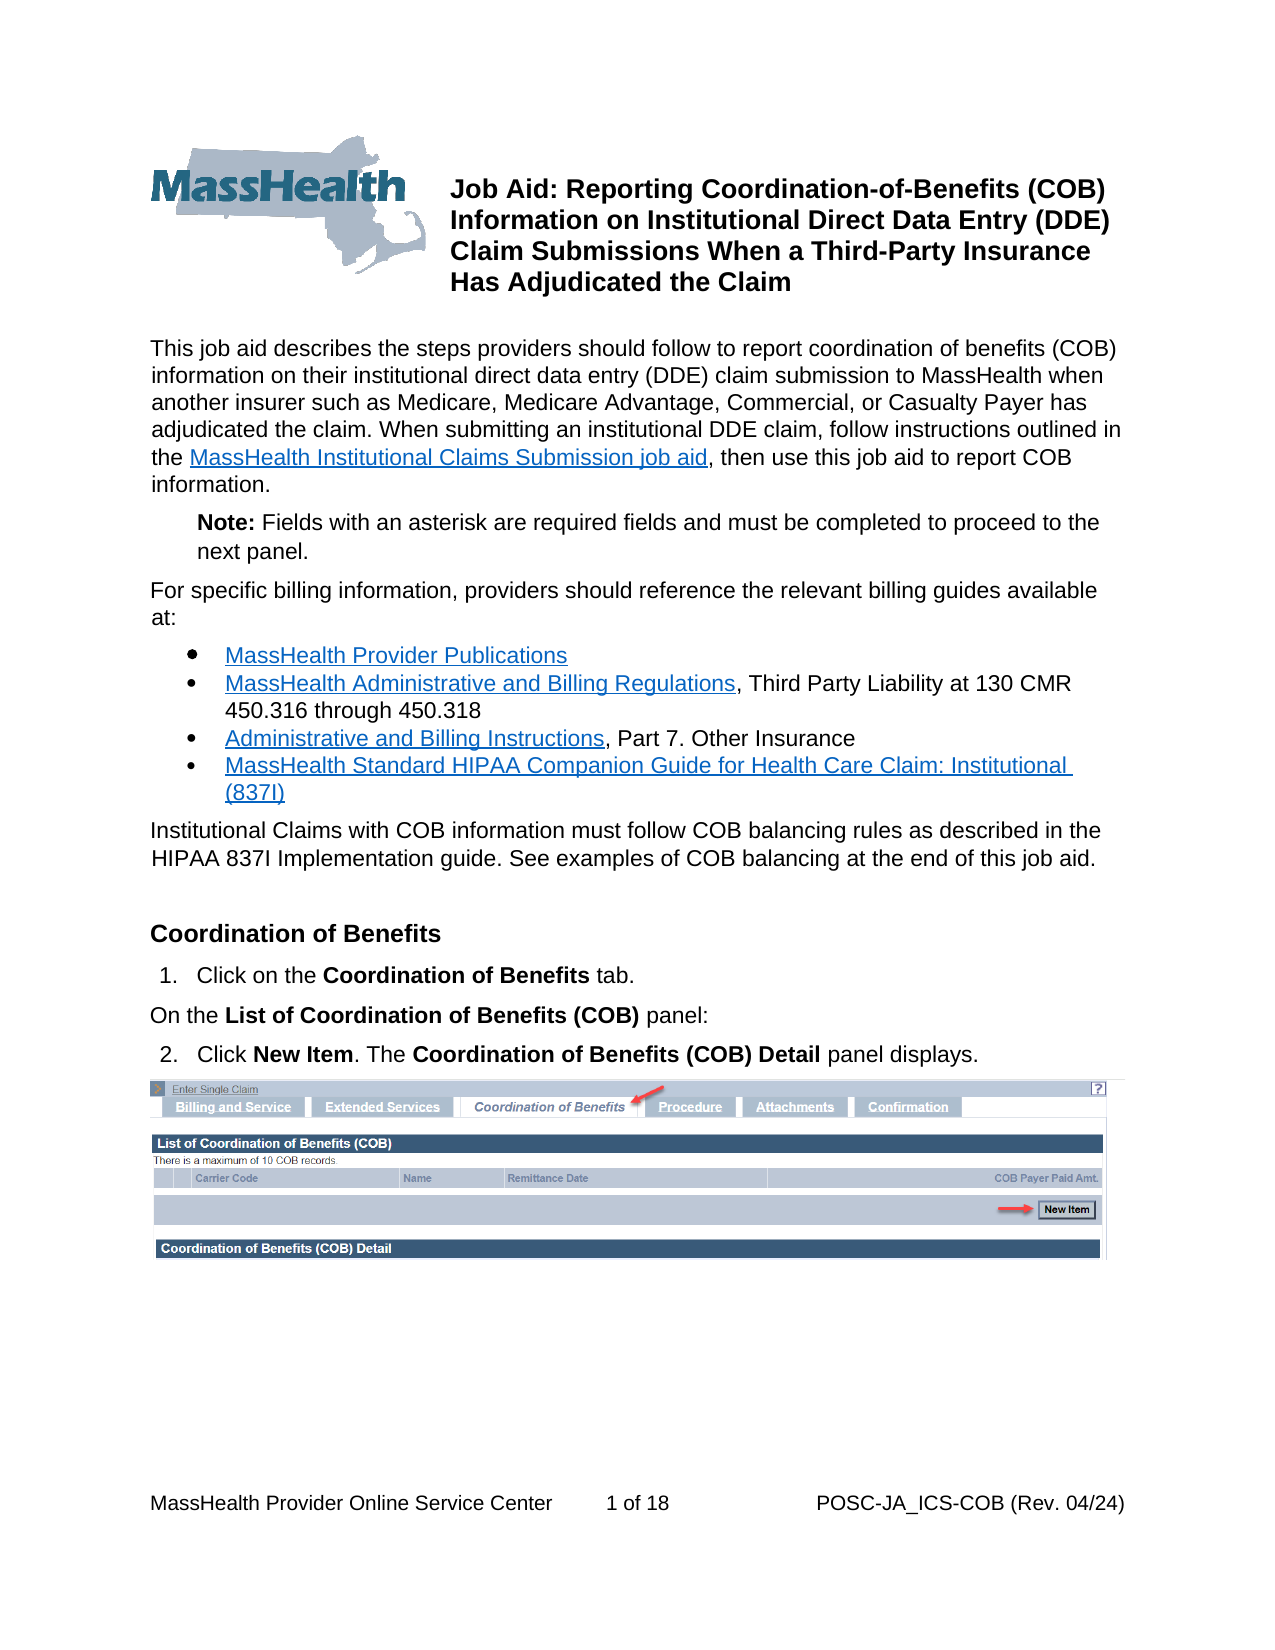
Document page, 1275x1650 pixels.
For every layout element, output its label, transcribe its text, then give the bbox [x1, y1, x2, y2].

list Click New Item. The Coordination of Benefits (COB) Detail panel displays. [159, 1041, 1125, 1067]
text For specific billing information, providers should reference the relevant billing guides available at: [150, 577, 1125, 630]
picture [150, 1079, 1125, 1260]
list Click on the Coordination of Benefits tab. [159, 962, 1125, 989]
subtitle Coordination of Benefits [150, 919, 1125, 948]
picture [151, 135, 426, 274]
list Administrative and Billing Instructions, Part 7. Other Insurance [187, 724, 1125, 751]
list MassHealth Provider Publications [187, 642, 1125, 670]
text Job Aid: Reporting Coordination-of-Benefits (COB) Information on Institutional Direct Data Entry (DDE) Claim Submissions When a Third-Party Insurance Has Adjudicated the Claim [450, 173, 1125, 298]
text Institutional Claims with COB information must follow COB balancing rules as described in the HIPAA 837I Implementation guide. See examples of COB balancing at the end of this job aid. [150, 817, 1125, 871]
list MassHealth Administrative and Billing Regulations, Third Party Liability at 130 CMR 450.316 through 450.318 [187, 670, 1125, 724]
text Note: Fields with an asterisk are required fields and must be completed to proceed to the next panel. [197, 509, 1125, 564]
text On the List of Coordination of Benefits (COB) panel: [149, 1002, 1125, 1028]
list MassHealth Standard HIPAA Companion Guide for Health Care Claim: Institutional (837I) [187, 752, 1125, 805]
text This job aid describes the steps providers should follow to report coordination of benefits (COB) information on their institutional direct data entry (DDE) claim submission to MassHealth when another insurer such as Medicare, Medicare Advantage, Commercial, or Casualty Payer has adjudicated the claim. When submitting an institutional DDE claim, follow instructions outlined in the MassHealth Institutional Claims Submission job aid, then use this job aid to report COB information. [150, 335, 1125, 497]
